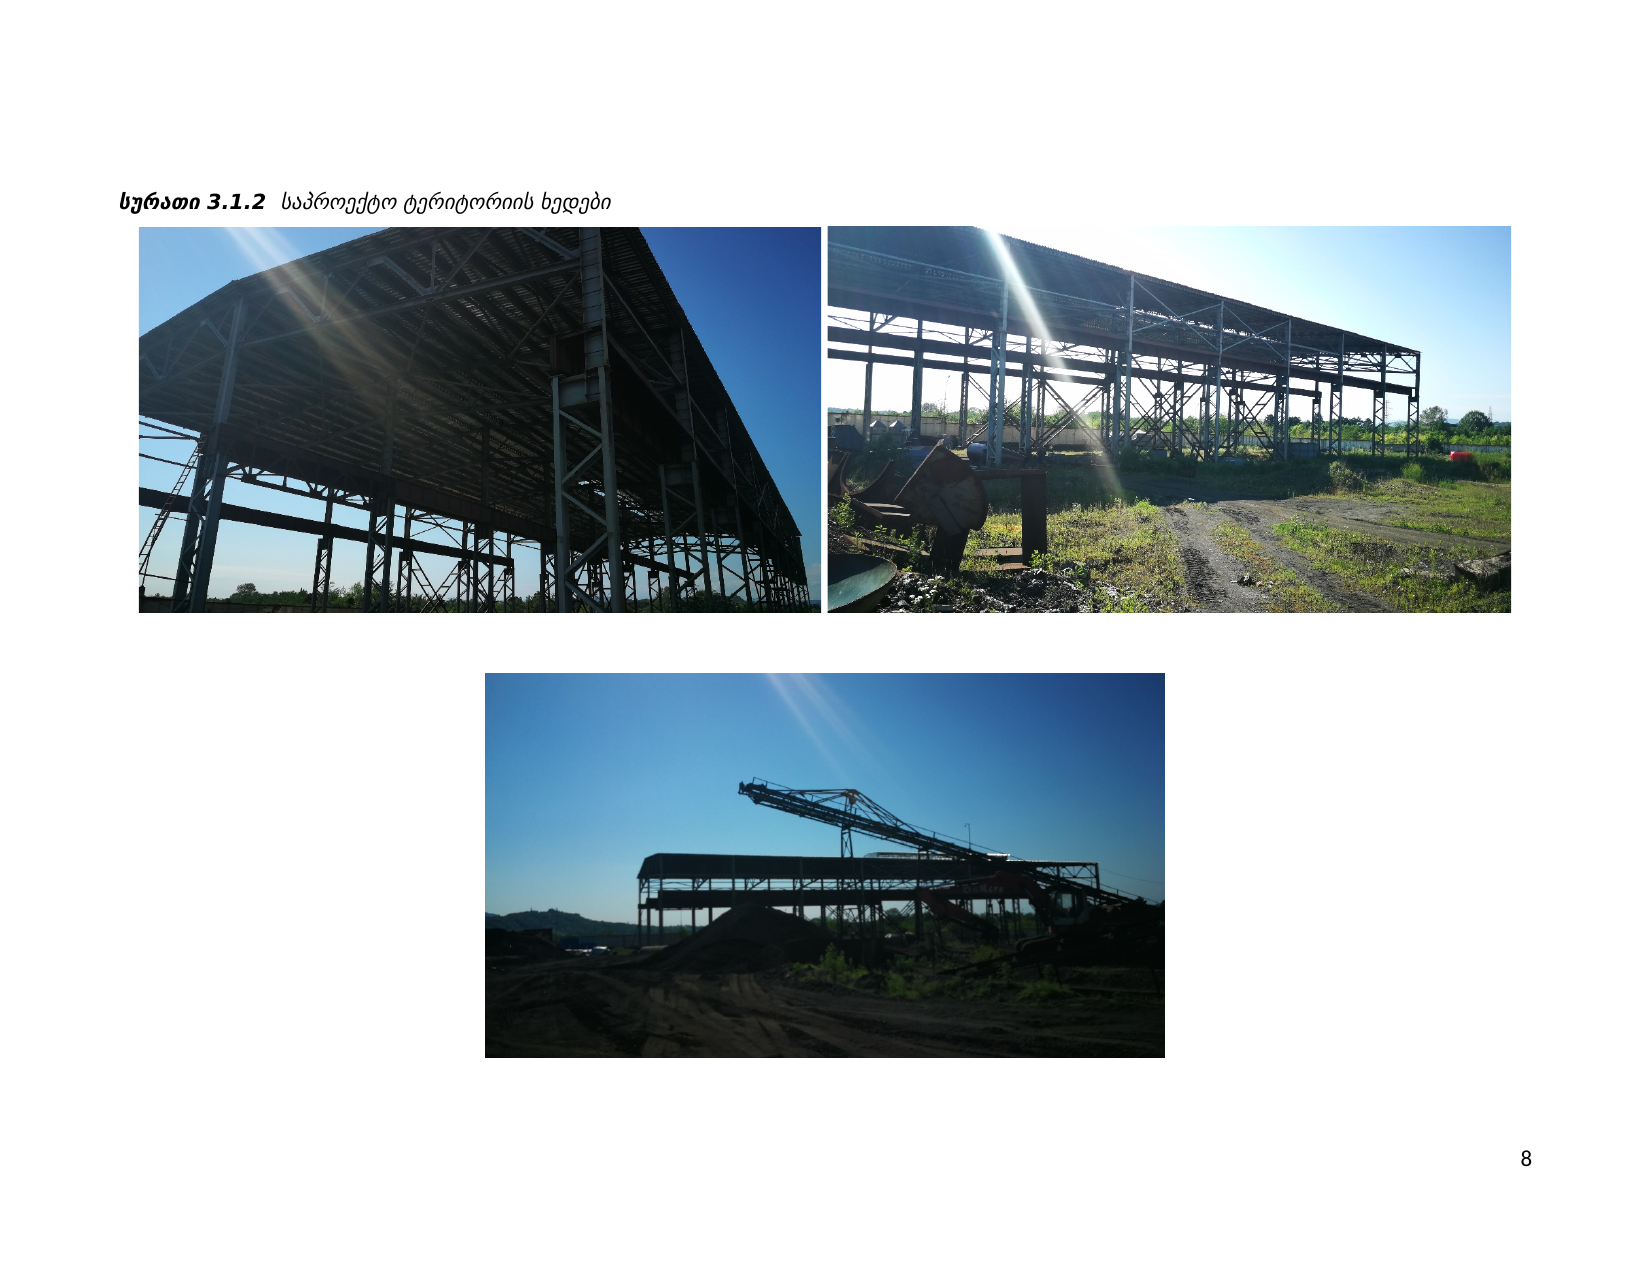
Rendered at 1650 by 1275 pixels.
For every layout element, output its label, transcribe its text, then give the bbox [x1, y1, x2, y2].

picture [485, 673, 1165, 1058]
text სურათი 3.1.2 საპროექტო ტერიტორიის ხედები [118, 190, 1532, 214]
picture [138, 227, 822, 613]
picture [827, 226, 1512, 613]
